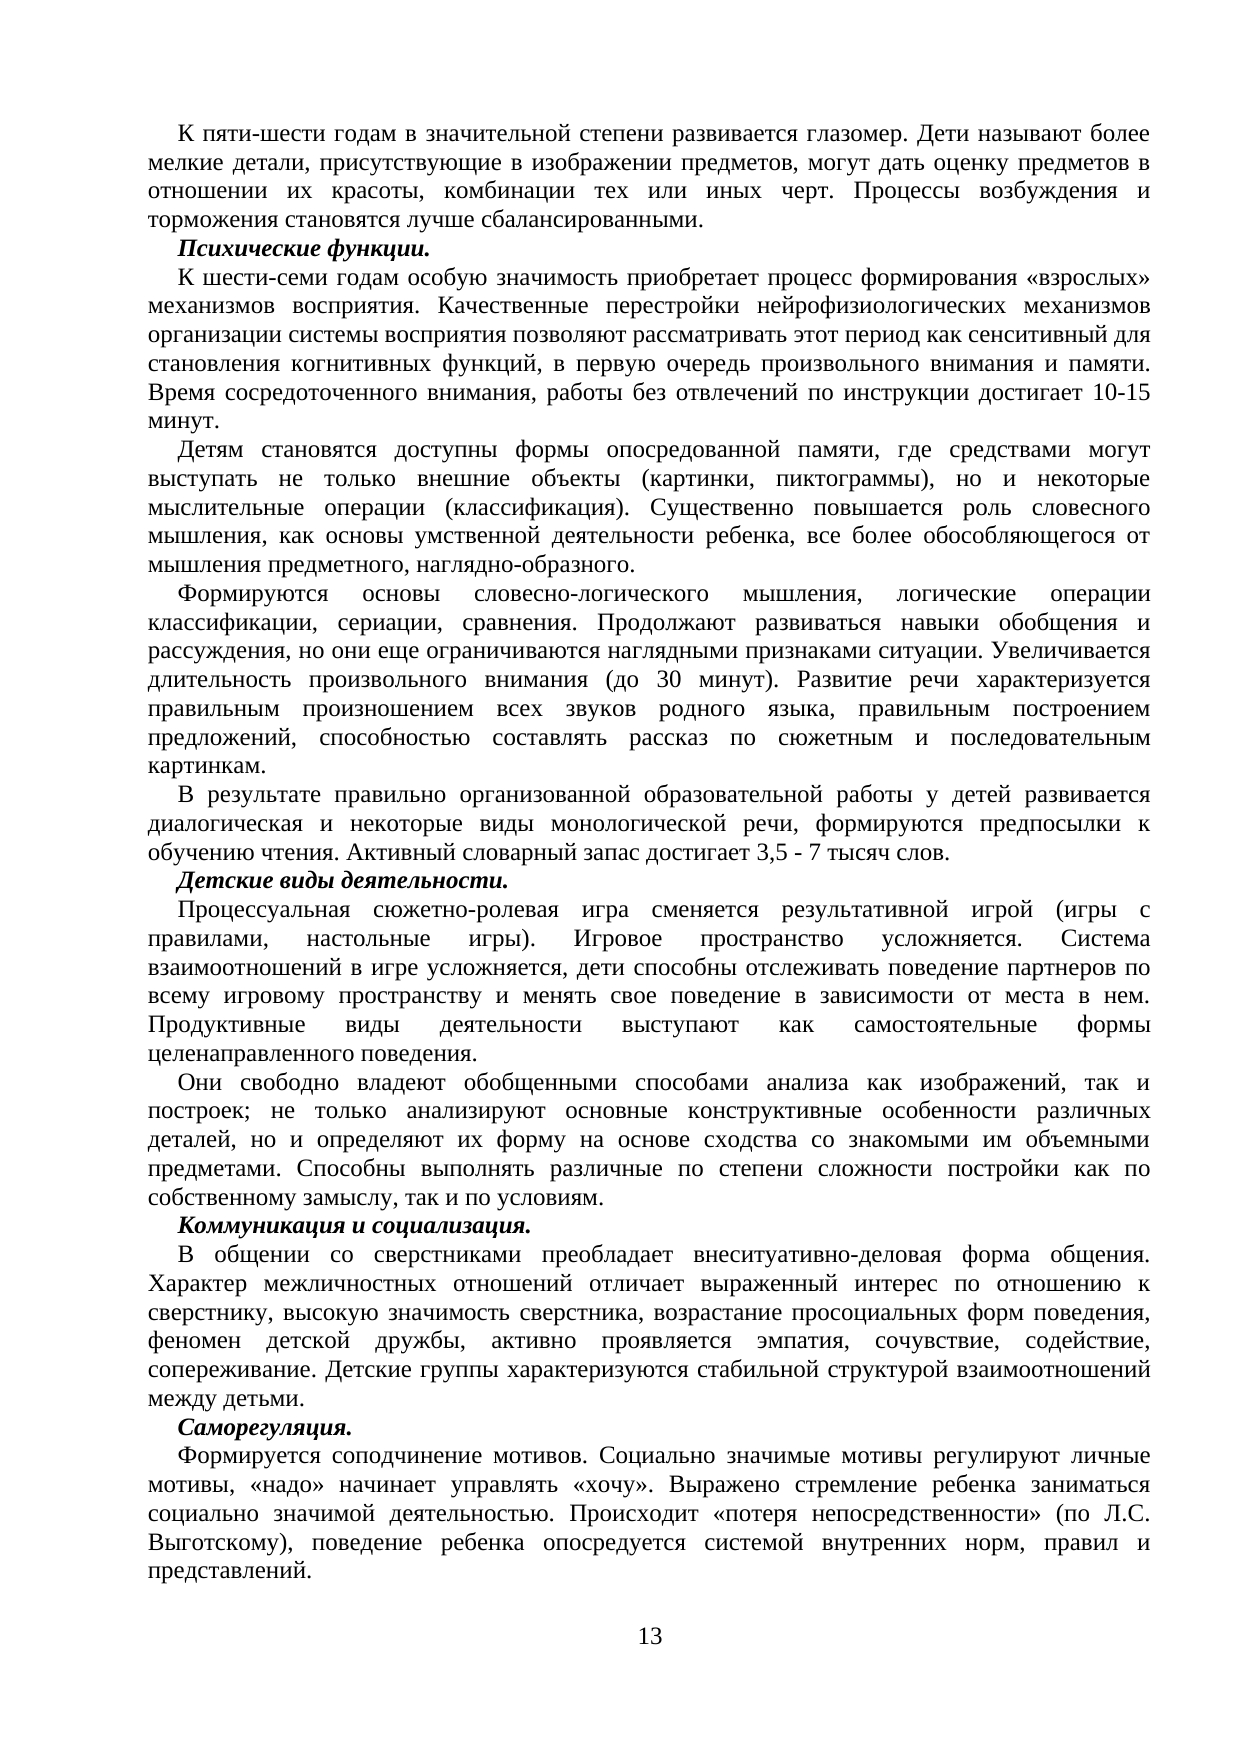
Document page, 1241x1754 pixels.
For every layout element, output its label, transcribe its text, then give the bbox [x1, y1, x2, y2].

text Коммуникация и социализация. [148, 1211, 1152, 1239]
text Детские виды деятельности. [148, 866, 1152, 894]
text Саморегуляция. [148, 1412, 1152, 1441]
text Психические функции. [148, 233, 1152, 262]
text Детям становятся доступны формы опосредованной памяти, где средствами могут выступать не только внешние объекты (картинки, пиктограммы), но и некоторые мыслительные операции (классификация). Существенно повышается роль словесного мышления, как основы умственной деятельности ребенка, все более обособляющегося от мышления предметного, наглядно-образного. [148, 434, 1152, 578]
text К пяти-шести годам в значительной степени развивается глазомер. Дети называют более мелкие детали, присутствующие в изображении предметов, могут дать оценку предметов в отношении их красоты, комбинации тех или иных черт. Процессы возбуждения и торможения становятся лучше сбалансированными. [148, 118, 1152, 233]
text Формируются основы словесно-логического мышления, логические операции классификации, сериации, сравнения. Продолжают развиваться навыки обобщения и рассуждения, но они еще ограничиваются наглядными признаками ситуации. Увеличивается длительность произвольного внимания (до 30 минут). Развитие речи характеризуется правильным произношением всех звуков родного языка, правильным построением предложений, способностью составлять рассказ по сюжетным и последовательным картинкам. [148, 578, 1152, 779]
text Процессуальная сюжетно-ролевая игра сменяется результативной игрой (игры с правилами, настольные игры). Игровое пространство усложняется. Система взаимоотношений в игре усложняется, дети способны отслеживать поведение партнеров по всему игровому пространству и менять свое поведение в зависимости от места в нем. Продуктивные виды деятельности выступают как самостоятельные формы целенаправленного поведения. [148, 894, 1152, 1067]
text Формируется соподчинение мотивов. Социально значимые мотивы регулируют личные мотивы, «надо» начинает управлять «хочу». Выражено стремление ребенка заниматься социально значимой деятельностью. Происходит «потеря непосредственности» (по Л.С. Выготскому), поведение ребенка опосредуется системой внутренних норм, правил и представлений. [148, 1441, 1152, 1584]
text В результате правильно организованной образовательной работы у детей развивается диалогическая и некоторые виды монологической речи, формируются предпосылки к обучению чтения. Активный словарный запас достигает 3,5 - 7 тысяч слов. [148, 779, 1152, 866]
text К шести-семи годам особую значимость приобретает процесс формирования «взрослых» механизмов восприятия. Качественные перестройки нейрофизиологических механизмов организации системы восприятия позволяют рассматривать этот период как сенситивный для становления когнитивных функций, в первую очередь произвольного внимания и памяти. Время сосредоточенного внимания, работы без отвлечений по инструкции достигает 10-15 минут. [148, 262, 1152, 434]
text Они свободно владеют обобщенными способами анализа как изображений, так и построек; не только анализируют основные конструктивные особенности различных деталей, но и определяют их форму на основе сходства со знакомыми им объемными предметами. Способны выполнять различные по степени сложности постройки как по собственному замыслу, так и по условиям. [148, 1067, 1152, 1211]
text В общении со сверстниками преобладает внеситуативно-деловая форма общения. Характер межличностных отношений отличает выраженный интерес по отношению к сверстнику, высокую значимость сверстника, возрастание просоциальных форм поведения, феномен детской дружбы, активно проявляется эмпатия, сочувствие, содействие, сопереживание. Детские группы характеризуются стабильной структурой взаимоотношений между детьми. [148, 1239, 1152, 1412]
